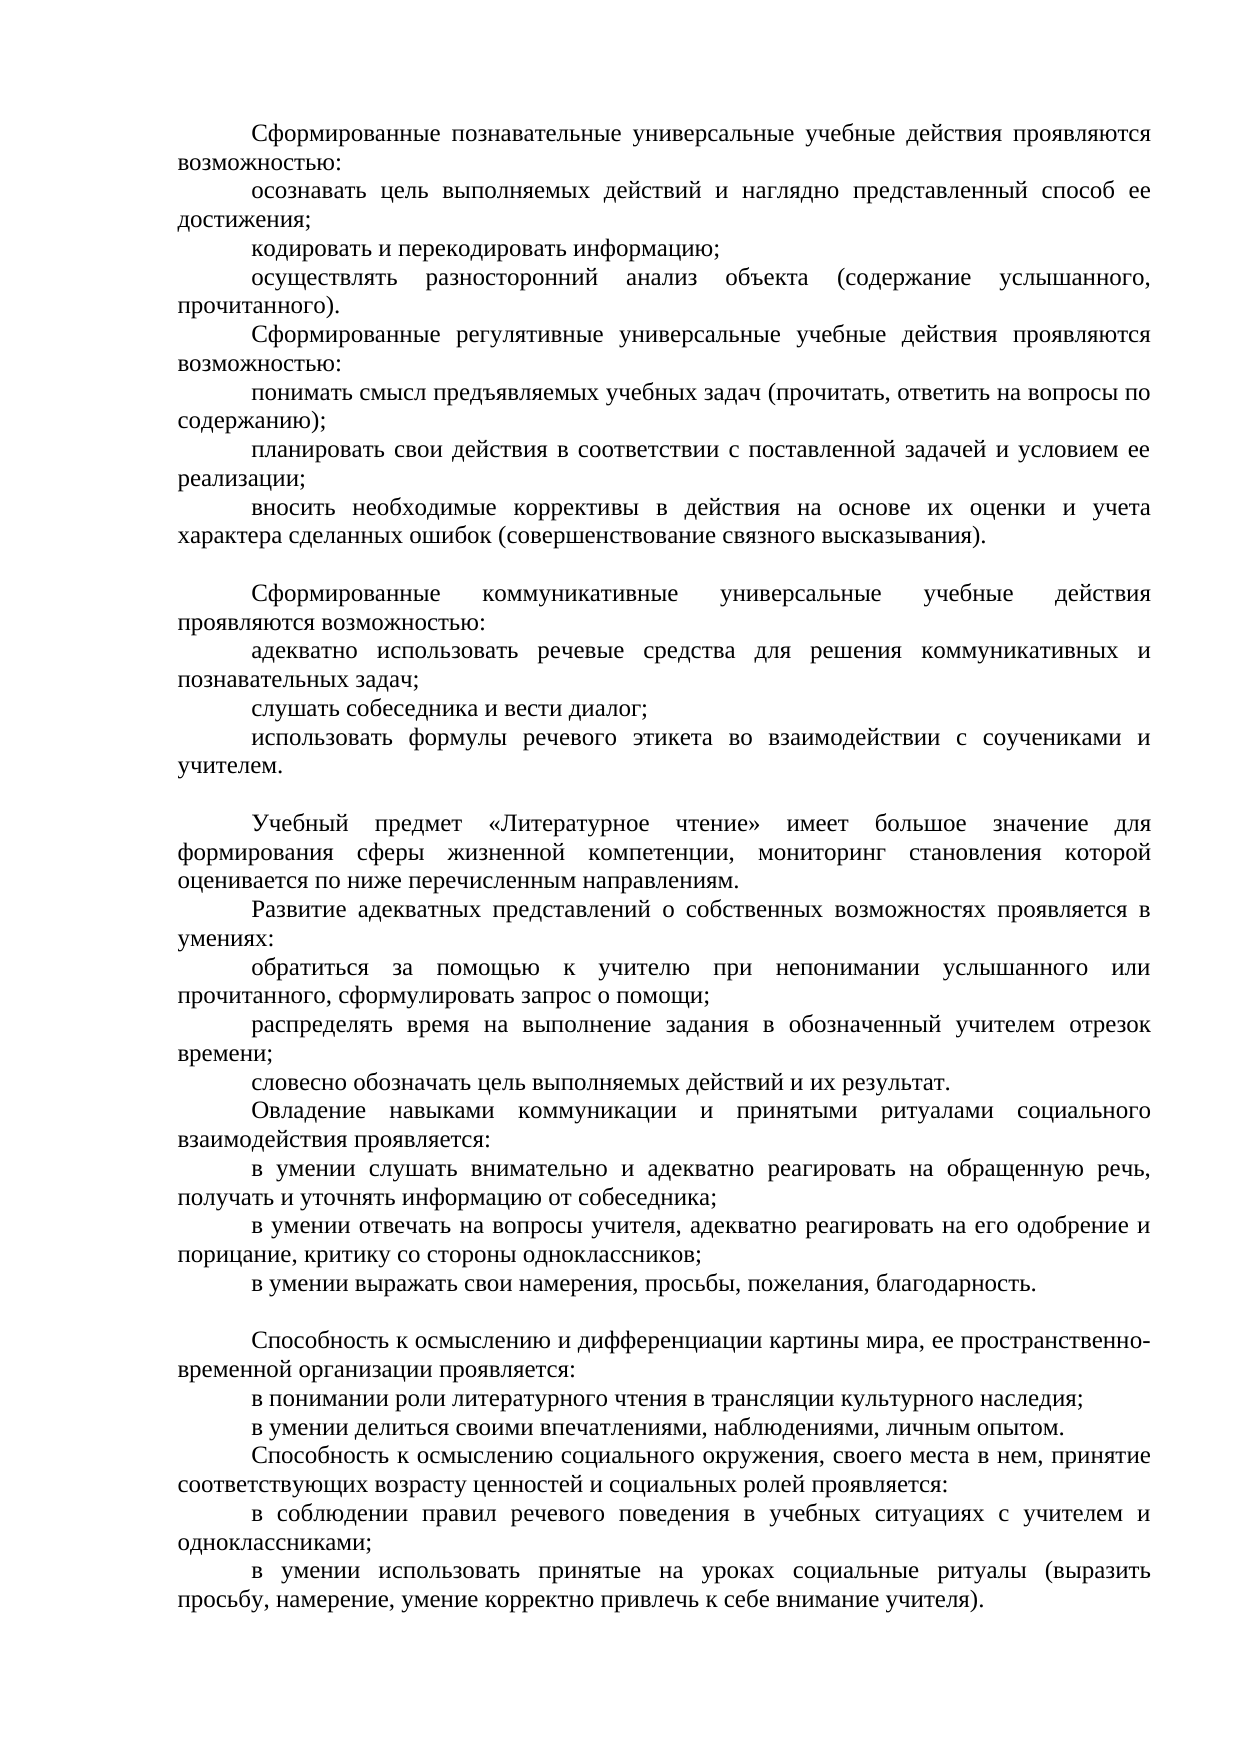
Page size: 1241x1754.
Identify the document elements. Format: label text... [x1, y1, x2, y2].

text вносить необходимые коррективы в действия на основе их оценки и учета характера сделанных ошибок (совершенствование связного высказывания). [177, 492, 1152, 549]
text в соблюдении правил речевого поведения в учебных ситуациях с учителем и одноклассниками; [177, 1498, 1152, 1556]
text кодировать и перекодировать информацию; [177, 233, 1152, 262]
text в умении выражать свои намерения, просьбы, пожелания, благодарность. [177, 1268, 1152, 1297]
text Сформированные регулятивные универсальные учебные действия проявляются возможностью: [177, 319, 1152, 377]
text использовать формулы речевого этикета во взаимодействии с соучениками и учителем. [177, 722, 1152, 779]
text в умении отвечать на вопросы учителя, адекватно реагировать на его одобрение и порицание, критику со стороны одноклассников; [177, 1211, 1152, 1268]
text Овладение навыками коммуникации и принятыми ритуалами социального взаимодействия проявляется: [177, 1096, 1152, 1153]
text в умении делиться своими впечатлениями, наблюдениями, личным опытом. [177, 1412, 1152, 1441]
text Сформированные коммуникативные универсальные учебные действия проявляются возможностью: [177, 578, 1152, 636]
text в понимании роли литературного чтения в трансляции культурного наследия; [177, 1383, 1152, 1412]
text планировать свои действия в соответствии с поставленной задачей и условием ее реализации; [177, 434, 1152, 492]
text распределять время на выполнение задания в обозначенный учителем отрезок времени; [177, 1009, 1152, 1067]
text осуществлять разносторонний анализ объекта (содержание услышанного, прочитанного). [177, 262, 1152, 319]
text осознавать цель выполняемых действий и наглядно представленный способ ее достижения; [177, 176, 1152, 233]
text адекватно использовать речевые средства для решения коммуникативных и познавательных задач; [177, 636, 1152, 693]
text Сформированные познавательные универсальные учебные действия проявляются возможностью: [177, 118, 1152, 176]
text словесно обозначать цель выполняемых действий и их результат. [177, 1067, 1152, 1096]
text понимать смысл предъявляемых учебных задач (прочитать, ответить на вопросы по содержанию); [177, 377, 1152, 434]
text в умении слушать внимательно и адекватно реагировать на обращенную речь, получать и уточнять информацию от собеседника; [177, 1153, 1152, 1211]
text слушать собеседника и вести диалог; [177, 693, 1152, 722]
text Способность к осмыслению социального окружения, своего места в нем, принятие соответствующих возрасту ценностей и социальных ролей проявляется: [177, 1441, 1152, 1498]
text в умении использовать принятые на уроках социальные ритуалы (выразить просьбу, намерение, умение корректно привлечь к себе внимание учителя). [177, 1556, 1152, 1613]
text обратиться за помощью к учителю при непонимании услышанного или прочитанного, сформулировать запрос о помощи; [177, 952, 1152, 1009]
text Способность к осмыслению и дифференциации картины мира, ее пространственно- временной организации проявляется: [177, 1326, 1152, 1383]
text Развитие адекватных представлений о собственных возможностях проявляется в умениях: [177, 894, 1152, 952]
text Учебный предмет «Литературное чтение» имеет большое значение для формирования сферы жизненной компетенции, мониторинг становления которой оценивается по ниже перечисленным направлениям. [177, 808, 1152, 894]
